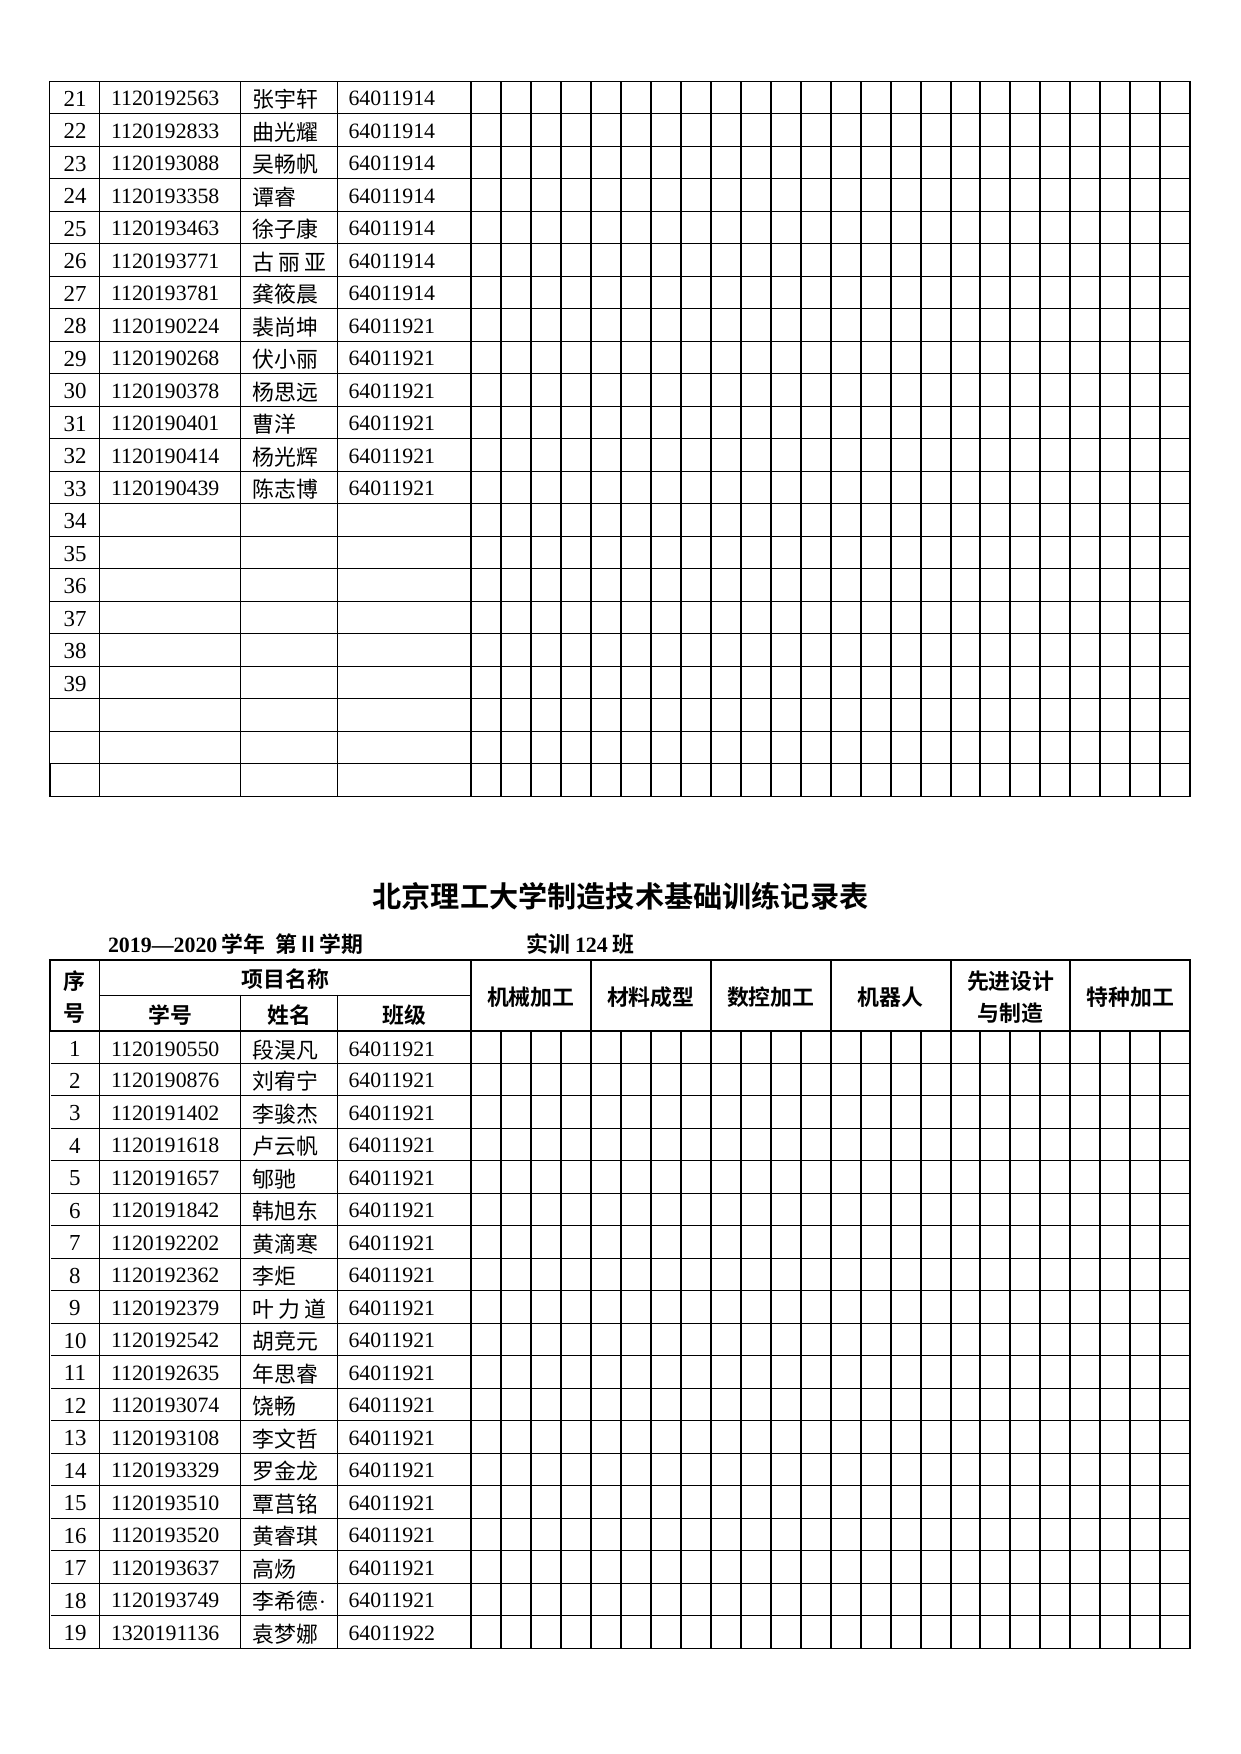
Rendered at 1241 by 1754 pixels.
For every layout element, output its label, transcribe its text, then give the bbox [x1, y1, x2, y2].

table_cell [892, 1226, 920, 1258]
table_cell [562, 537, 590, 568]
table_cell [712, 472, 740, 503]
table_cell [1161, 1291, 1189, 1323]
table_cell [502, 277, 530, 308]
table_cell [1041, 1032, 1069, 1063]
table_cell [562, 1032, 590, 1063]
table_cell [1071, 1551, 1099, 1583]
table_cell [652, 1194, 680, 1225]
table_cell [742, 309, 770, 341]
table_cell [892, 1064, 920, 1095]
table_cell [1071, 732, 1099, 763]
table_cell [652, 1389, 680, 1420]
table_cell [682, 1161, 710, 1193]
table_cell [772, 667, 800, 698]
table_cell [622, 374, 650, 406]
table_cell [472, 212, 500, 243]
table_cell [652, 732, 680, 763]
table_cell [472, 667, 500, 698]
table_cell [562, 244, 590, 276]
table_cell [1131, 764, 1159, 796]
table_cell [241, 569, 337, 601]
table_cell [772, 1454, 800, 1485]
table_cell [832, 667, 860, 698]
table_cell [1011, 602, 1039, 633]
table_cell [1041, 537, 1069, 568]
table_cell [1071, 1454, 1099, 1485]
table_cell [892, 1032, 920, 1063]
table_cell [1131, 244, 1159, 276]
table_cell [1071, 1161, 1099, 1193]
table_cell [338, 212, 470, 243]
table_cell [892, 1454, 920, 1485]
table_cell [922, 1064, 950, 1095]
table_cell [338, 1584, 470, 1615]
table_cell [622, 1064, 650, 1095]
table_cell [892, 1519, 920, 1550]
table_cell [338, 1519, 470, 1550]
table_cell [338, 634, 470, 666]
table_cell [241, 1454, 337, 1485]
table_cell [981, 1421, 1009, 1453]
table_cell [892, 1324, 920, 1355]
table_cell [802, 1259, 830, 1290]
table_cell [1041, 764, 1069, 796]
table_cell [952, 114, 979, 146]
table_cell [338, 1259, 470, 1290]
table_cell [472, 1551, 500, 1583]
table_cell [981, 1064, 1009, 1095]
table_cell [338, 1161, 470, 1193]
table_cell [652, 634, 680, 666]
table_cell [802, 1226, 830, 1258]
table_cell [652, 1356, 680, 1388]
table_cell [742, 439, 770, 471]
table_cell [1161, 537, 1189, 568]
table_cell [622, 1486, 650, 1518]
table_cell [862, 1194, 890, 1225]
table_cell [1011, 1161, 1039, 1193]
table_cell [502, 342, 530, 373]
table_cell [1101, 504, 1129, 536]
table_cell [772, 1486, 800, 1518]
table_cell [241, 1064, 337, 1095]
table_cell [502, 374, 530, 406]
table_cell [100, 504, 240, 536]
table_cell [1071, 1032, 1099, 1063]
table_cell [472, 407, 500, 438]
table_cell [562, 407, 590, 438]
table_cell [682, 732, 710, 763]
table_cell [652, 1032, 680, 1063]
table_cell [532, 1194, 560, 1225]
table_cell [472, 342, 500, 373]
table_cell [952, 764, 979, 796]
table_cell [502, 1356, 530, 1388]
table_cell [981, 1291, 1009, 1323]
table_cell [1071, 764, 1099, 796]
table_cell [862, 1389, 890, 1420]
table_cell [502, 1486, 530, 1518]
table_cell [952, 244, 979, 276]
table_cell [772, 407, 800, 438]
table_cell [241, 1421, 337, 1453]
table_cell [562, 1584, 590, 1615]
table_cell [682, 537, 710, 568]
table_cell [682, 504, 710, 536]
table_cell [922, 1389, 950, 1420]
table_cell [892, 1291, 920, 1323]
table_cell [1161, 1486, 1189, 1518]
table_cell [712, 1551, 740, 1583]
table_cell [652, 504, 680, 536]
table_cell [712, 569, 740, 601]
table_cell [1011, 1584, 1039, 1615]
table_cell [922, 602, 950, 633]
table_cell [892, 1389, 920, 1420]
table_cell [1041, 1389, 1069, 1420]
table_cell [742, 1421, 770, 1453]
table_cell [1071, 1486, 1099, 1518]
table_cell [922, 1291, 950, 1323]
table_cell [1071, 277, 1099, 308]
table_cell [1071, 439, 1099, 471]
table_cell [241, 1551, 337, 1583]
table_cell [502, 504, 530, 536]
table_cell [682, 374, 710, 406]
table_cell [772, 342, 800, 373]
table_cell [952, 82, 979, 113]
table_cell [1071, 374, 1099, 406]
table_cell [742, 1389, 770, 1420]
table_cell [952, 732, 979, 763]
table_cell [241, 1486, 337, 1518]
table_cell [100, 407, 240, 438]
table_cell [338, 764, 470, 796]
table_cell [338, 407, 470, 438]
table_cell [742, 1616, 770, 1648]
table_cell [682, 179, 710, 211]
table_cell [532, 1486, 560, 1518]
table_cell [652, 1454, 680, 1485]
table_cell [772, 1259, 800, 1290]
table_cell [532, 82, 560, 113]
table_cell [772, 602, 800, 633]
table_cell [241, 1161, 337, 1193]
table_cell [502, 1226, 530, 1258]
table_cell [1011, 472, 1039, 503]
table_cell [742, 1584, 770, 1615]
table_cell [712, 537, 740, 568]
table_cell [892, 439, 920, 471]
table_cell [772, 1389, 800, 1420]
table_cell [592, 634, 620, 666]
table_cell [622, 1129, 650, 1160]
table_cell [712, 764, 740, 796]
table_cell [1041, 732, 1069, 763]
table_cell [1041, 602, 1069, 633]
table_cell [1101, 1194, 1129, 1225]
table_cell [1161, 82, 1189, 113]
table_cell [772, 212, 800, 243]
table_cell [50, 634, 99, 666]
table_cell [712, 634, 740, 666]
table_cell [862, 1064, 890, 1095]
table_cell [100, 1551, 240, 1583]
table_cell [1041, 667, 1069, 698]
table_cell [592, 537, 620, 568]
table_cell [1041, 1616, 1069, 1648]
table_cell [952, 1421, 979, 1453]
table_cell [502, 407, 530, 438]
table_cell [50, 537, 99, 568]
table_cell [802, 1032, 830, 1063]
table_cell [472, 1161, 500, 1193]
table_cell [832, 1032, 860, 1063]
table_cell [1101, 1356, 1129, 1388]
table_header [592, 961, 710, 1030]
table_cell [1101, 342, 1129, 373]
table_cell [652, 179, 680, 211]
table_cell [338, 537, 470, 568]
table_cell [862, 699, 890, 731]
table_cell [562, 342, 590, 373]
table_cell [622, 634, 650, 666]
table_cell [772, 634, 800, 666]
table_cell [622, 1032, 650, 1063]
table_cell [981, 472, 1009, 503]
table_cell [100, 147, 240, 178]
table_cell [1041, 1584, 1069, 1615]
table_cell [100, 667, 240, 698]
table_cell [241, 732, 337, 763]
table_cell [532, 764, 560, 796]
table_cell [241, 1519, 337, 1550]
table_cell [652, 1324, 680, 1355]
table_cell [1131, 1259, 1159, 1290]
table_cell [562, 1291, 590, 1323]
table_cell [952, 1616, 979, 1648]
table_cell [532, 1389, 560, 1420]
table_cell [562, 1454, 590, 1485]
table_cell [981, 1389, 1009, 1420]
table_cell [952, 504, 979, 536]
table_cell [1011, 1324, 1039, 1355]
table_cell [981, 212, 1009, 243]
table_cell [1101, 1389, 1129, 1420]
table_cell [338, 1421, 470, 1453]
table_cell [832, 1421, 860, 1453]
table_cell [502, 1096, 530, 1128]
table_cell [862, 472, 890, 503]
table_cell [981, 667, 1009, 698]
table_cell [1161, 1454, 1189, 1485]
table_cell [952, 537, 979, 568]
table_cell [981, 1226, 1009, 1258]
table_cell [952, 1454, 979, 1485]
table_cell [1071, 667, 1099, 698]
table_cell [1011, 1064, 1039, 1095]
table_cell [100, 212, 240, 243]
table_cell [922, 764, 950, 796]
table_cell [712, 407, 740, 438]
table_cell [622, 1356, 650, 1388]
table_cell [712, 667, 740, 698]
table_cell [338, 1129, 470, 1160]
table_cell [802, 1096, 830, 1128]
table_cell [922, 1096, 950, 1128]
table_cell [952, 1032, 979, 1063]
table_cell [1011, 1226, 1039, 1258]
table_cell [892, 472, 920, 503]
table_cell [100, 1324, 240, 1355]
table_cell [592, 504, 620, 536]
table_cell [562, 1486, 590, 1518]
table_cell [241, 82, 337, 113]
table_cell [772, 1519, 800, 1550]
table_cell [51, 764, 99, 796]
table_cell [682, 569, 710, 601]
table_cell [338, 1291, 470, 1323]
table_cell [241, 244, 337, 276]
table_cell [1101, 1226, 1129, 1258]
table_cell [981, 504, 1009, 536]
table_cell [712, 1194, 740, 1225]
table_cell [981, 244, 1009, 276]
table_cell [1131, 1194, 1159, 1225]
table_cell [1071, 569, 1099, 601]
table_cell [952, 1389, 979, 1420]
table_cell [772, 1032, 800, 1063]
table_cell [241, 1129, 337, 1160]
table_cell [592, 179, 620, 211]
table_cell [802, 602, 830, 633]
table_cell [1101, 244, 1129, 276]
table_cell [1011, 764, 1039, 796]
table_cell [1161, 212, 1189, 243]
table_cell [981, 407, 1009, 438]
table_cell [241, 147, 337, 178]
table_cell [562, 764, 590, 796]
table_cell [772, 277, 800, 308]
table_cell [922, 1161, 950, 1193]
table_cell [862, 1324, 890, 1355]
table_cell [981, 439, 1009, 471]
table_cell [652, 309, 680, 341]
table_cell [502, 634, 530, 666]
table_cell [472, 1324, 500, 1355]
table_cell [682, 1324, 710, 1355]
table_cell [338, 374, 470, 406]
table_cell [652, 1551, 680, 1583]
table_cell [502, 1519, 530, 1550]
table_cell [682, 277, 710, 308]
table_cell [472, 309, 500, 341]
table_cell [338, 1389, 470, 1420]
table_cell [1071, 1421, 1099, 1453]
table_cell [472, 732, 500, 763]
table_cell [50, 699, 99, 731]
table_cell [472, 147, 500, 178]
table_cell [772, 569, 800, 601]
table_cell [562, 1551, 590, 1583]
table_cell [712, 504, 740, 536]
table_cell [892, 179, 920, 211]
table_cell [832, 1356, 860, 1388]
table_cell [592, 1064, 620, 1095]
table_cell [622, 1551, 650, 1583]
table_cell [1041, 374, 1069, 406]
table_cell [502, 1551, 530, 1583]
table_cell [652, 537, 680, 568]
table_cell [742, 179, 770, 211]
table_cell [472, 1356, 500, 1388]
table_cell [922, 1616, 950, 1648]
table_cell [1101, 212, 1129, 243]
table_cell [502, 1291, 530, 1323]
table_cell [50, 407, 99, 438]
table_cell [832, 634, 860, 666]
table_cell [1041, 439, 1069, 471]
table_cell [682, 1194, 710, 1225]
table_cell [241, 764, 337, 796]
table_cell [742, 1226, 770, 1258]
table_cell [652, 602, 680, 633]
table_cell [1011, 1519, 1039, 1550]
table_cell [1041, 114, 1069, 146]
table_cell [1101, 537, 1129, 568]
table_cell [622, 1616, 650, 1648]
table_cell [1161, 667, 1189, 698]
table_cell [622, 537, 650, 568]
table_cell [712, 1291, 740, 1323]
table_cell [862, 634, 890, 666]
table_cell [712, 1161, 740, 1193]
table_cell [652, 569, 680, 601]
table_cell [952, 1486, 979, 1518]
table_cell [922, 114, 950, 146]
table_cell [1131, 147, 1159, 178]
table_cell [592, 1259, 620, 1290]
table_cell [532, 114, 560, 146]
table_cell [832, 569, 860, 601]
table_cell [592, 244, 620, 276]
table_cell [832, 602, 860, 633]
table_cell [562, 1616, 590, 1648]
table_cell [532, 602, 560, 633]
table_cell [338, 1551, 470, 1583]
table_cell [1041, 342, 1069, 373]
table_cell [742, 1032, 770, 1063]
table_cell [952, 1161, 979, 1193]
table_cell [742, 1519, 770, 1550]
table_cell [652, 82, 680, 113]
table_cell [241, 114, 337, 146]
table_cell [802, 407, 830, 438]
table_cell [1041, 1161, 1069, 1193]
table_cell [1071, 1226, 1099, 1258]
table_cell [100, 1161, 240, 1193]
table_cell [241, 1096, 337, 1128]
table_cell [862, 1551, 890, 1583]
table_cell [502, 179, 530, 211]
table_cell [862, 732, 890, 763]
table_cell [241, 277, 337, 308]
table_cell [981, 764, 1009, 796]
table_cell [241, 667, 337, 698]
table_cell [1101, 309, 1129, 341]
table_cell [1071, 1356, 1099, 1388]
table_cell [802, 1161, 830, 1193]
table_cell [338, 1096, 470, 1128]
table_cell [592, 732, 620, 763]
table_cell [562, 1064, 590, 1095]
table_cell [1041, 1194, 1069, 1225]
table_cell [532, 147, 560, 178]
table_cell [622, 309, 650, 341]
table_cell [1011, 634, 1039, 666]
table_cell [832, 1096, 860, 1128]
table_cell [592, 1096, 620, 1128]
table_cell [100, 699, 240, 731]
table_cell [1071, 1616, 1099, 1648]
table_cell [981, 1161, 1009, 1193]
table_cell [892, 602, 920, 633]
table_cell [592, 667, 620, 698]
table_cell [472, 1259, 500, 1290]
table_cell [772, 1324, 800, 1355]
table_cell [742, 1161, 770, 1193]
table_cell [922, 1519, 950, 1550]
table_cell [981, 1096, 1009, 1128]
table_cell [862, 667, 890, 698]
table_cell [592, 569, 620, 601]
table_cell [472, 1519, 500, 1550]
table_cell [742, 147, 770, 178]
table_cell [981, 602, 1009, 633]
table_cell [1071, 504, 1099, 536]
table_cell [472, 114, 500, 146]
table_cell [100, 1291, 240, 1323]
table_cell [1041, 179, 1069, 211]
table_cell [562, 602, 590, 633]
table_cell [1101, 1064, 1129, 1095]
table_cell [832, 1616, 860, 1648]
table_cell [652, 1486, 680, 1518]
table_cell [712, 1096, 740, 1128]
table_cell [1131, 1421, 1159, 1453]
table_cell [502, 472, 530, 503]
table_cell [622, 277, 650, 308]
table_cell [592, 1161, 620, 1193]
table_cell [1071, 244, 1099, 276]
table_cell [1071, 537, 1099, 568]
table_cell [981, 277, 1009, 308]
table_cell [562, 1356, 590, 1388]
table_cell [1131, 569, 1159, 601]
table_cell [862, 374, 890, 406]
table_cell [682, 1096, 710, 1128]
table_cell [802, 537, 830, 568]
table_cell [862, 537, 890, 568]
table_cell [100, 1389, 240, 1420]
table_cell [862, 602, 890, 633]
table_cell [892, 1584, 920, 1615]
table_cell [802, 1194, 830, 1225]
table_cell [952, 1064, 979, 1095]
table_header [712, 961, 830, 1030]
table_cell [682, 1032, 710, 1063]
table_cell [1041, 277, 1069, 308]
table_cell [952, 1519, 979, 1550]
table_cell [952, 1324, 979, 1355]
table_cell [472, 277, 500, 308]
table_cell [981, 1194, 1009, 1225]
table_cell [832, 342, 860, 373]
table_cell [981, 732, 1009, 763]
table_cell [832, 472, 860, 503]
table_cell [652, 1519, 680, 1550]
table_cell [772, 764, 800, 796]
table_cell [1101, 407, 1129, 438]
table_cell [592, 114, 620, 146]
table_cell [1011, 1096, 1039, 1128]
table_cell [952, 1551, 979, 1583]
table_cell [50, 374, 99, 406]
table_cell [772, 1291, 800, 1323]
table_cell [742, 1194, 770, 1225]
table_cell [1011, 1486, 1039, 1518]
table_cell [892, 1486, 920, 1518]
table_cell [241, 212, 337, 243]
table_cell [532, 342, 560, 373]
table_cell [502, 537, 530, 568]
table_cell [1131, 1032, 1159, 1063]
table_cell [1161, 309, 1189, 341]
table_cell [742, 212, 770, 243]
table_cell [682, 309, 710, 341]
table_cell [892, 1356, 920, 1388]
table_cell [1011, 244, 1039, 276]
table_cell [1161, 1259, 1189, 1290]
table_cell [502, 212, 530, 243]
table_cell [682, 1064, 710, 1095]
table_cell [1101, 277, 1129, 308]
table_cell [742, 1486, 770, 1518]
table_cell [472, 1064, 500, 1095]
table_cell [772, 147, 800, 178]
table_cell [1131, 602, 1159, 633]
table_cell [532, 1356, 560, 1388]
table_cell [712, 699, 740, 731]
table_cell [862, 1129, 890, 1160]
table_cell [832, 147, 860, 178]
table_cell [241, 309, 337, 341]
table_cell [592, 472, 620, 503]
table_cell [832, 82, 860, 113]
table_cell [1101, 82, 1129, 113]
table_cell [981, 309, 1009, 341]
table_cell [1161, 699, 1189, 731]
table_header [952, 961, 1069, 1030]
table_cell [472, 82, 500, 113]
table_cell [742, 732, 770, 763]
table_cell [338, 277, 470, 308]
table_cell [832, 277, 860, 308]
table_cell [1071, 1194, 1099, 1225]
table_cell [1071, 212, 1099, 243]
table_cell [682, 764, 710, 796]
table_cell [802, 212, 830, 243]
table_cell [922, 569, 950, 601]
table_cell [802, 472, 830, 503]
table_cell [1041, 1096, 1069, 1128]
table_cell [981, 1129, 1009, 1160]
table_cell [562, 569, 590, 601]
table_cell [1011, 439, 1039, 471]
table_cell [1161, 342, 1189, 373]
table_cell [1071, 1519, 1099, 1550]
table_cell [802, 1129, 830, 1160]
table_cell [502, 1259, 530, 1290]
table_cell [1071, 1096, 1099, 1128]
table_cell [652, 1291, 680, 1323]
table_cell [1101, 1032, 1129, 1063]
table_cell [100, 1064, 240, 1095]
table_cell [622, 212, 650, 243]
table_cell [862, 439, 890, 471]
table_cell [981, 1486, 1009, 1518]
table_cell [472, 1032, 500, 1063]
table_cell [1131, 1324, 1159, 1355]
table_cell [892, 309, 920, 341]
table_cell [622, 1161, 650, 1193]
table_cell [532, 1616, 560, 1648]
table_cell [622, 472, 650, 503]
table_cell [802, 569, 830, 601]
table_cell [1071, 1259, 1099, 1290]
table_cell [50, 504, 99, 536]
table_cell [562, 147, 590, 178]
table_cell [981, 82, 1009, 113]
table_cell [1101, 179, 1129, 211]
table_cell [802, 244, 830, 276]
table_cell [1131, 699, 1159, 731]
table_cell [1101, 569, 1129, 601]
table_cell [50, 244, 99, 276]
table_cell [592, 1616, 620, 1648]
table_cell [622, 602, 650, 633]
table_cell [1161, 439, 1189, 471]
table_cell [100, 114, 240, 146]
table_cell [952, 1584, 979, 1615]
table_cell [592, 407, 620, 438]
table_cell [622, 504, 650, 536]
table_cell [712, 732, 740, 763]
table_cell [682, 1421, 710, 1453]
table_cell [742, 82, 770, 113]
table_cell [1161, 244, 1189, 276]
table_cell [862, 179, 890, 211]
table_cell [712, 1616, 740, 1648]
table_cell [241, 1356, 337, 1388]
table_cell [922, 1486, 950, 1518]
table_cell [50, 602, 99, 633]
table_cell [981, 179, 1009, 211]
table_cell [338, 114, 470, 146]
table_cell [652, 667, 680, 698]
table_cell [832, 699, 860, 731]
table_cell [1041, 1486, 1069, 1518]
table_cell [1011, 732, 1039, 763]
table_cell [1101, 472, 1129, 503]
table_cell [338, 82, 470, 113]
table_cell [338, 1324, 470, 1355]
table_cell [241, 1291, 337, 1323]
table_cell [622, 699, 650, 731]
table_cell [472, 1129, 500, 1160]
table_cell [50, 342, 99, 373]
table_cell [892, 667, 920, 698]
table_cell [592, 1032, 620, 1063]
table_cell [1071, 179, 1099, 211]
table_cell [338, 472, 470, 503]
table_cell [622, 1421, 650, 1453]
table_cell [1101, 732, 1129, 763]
text 2019—2020学年 第Ⅱ学期 实训124班 [75, 927, 1165, 959]
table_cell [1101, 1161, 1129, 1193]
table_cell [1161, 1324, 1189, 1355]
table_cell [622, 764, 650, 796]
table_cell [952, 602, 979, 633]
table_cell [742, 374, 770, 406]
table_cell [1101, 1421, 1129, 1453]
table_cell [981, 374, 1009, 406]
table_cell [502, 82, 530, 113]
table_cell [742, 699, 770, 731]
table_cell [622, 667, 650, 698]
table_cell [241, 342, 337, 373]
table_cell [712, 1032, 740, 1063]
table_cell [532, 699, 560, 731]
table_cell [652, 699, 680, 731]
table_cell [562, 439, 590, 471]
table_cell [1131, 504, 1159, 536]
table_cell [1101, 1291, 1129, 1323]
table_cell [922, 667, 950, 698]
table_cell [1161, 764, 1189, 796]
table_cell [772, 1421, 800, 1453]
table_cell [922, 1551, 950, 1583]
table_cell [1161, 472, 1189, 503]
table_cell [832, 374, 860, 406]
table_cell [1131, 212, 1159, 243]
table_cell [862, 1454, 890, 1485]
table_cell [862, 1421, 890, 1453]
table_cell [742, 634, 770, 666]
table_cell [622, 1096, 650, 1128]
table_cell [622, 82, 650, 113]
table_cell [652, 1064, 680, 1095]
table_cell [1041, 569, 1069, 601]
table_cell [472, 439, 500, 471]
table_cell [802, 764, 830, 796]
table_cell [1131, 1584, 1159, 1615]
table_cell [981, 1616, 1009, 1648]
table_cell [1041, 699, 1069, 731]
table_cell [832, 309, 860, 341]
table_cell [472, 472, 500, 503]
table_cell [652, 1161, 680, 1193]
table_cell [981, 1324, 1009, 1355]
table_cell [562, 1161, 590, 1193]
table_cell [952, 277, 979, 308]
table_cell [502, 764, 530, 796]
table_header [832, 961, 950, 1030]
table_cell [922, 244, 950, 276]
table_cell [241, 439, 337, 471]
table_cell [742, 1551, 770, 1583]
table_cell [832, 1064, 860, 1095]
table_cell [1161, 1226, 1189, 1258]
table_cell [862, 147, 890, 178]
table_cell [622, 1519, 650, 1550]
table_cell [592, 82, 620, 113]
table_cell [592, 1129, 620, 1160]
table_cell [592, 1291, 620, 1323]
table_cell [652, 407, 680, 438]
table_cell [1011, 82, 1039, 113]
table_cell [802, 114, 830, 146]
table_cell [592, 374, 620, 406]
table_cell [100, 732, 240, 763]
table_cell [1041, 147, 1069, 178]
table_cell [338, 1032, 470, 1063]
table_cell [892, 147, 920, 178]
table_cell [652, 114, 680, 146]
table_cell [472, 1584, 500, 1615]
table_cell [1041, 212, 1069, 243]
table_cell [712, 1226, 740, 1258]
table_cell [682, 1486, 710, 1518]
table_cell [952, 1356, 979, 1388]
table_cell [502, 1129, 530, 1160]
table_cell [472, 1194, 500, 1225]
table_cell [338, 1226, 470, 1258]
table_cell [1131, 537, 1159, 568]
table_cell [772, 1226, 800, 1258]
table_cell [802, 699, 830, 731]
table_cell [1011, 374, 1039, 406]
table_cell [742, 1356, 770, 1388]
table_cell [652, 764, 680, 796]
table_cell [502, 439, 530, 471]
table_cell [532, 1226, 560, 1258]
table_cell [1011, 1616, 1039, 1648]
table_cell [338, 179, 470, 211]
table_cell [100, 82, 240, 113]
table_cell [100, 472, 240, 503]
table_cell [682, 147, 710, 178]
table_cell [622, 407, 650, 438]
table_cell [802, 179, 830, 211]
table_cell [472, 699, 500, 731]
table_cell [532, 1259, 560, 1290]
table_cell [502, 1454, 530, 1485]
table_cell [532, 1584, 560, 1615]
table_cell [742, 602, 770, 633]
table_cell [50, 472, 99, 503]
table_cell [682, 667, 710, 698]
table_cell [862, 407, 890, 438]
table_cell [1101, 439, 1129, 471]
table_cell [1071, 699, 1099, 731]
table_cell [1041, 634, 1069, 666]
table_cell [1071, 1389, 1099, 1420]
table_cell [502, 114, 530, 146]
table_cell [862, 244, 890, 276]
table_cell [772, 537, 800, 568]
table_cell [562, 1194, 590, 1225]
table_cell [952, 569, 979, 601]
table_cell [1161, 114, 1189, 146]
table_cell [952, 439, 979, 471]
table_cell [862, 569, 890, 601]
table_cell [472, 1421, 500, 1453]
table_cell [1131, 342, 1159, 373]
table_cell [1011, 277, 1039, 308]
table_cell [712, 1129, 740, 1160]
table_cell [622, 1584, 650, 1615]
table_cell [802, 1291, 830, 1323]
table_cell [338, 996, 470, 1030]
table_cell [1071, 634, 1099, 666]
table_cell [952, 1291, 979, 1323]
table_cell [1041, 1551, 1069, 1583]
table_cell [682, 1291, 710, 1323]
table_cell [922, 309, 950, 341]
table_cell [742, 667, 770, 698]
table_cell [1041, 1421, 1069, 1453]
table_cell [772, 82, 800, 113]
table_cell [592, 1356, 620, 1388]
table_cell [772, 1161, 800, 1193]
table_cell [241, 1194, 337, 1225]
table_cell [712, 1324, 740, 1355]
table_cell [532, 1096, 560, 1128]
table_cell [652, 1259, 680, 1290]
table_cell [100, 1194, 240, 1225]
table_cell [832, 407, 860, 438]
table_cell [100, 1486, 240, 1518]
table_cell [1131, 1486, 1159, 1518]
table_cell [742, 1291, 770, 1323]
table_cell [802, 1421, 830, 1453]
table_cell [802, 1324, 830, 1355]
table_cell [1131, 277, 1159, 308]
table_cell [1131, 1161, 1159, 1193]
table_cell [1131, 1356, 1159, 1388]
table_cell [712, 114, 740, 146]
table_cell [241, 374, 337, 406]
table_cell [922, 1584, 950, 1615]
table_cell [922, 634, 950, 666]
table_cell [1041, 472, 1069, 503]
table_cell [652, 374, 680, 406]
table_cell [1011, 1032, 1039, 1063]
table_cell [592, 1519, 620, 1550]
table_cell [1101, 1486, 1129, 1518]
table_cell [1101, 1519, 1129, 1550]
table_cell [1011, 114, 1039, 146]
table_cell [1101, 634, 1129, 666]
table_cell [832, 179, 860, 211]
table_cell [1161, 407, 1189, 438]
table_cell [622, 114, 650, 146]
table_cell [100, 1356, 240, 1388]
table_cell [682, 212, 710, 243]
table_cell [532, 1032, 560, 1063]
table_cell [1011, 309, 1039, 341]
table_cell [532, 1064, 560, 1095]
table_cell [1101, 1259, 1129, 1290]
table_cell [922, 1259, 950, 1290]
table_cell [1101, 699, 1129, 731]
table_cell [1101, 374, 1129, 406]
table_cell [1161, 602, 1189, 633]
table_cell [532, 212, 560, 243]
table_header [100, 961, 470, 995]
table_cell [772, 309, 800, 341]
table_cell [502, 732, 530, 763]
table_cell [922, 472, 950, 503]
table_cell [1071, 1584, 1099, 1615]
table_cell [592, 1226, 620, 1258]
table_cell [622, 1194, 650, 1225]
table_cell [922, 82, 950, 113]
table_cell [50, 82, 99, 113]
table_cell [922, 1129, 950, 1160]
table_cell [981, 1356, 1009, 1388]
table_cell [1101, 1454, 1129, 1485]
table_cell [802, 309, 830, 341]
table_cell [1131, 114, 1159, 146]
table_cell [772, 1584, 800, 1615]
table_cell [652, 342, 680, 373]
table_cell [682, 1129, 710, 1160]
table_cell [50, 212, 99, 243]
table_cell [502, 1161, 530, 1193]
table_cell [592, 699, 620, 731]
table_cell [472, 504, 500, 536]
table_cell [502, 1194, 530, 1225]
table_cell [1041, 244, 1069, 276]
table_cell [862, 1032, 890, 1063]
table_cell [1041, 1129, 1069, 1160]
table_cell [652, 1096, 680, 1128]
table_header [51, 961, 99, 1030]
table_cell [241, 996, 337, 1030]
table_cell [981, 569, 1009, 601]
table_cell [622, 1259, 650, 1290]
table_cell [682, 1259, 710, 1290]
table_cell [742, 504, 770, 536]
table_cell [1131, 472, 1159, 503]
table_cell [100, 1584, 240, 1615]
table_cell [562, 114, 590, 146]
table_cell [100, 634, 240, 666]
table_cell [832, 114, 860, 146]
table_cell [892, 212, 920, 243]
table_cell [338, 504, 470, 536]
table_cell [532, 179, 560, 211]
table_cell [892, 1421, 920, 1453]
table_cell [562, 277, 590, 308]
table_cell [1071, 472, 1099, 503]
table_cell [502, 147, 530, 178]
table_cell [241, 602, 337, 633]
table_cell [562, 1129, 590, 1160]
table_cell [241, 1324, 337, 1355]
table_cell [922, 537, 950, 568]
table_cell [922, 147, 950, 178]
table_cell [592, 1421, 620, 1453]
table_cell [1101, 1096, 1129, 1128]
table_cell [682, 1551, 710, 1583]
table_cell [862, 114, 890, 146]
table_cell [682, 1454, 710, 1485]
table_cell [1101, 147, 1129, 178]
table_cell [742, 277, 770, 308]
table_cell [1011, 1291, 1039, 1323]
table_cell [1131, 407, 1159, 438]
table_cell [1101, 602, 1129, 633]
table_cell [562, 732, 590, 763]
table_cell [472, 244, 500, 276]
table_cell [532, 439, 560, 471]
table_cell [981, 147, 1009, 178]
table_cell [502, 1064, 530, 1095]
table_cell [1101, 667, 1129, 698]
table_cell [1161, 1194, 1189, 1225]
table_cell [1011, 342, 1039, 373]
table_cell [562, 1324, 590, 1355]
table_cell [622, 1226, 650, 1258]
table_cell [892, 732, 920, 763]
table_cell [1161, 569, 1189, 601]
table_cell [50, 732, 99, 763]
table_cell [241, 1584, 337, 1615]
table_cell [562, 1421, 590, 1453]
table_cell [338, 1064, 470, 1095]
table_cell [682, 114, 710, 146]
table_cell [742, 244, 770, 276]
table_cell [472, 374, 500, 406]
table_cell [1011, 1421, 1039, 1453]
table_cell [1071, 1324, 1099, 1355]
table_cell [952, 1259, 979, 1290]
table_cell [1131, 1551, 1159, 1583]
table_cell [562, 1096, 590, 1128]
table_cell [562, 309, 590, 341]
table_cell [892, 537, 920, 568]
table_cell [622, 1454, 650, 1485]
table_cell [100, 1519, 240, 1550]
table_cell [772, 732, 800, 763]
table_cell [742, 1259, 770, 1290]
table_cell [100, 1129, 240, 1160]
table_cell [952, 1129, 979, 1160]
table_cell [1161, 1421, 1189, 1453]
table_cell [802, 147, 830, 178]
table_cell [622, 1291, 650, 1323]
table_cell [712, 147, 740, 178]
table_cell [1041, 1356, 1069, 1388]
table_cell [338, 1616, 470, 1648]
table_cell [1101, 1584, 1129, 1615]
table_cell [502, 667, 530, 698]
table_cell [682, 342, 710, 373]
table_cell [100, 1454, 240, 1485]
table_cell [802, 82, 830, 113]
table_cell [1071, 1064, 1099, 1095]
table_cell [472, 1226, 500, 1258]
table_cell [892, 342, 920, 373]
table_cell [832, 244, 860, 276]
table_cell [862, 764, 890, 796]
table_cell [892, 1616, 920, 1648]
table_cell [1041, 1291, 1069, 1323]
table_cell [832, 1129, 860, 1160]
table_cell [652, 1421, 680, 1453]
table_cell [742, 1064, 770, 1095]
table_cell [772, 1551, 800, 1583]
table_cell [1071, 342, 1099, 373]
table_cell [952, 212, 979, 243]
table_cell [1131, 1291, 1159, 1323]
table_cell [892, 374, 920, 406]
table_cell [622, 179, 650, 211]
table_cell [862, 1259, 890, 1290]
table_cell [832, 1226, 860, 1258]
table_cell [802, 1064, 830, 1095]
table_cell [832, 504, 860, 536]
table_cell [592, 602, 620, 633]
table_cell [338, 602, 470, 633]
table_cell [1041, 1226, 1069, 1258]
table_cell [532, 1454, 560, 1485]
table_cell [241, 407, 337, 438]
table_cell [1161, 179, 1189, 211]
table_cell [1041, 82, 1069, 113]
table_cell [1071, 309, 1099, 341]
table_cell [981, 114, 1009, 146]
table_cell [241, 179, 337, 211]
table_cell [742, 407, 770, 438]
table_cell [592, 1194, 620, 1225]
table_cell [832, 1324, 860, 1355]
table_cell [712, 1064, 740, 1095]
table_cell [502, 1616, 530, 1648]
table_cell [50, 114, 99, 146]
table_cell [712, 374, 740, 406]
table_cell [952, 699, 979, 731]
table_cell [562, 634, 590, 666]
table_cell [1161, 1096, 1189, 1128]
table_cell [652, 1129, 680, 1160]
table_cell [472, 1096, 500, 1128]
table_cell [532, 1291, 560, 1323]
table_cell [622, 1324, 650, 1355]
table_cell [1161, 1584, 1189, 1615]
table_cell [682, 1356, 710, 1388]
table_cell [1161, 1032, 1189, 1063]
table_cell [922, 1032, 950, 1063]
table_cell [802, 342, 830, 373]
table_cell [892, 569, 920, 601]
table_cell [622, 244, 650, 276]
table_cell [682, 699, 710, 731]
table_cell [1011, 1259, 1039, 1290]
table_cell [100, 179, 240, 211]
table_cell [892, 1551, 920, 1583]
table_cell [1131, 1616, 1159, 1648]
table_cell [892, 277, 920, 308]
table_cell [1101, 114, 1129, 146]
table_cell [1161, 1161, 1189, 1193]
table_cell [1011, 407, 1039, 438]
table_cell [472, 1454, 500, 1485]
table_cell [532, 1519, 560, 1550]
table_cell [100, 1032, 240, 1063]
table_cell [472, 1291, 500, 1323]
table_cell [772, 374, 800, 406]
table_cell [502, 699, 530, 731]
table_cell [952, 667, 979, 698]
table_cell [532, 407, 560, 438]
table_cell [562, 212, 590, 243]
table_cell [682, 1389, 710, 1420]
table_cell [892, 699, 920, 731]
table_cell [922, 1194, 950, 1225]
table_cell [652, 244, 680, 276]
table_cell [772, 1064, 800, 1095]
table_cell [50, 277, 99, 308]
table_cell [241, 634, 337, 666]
text 北京理工大学制造技术基础训练记录表 [75, 862, 1165, 927]
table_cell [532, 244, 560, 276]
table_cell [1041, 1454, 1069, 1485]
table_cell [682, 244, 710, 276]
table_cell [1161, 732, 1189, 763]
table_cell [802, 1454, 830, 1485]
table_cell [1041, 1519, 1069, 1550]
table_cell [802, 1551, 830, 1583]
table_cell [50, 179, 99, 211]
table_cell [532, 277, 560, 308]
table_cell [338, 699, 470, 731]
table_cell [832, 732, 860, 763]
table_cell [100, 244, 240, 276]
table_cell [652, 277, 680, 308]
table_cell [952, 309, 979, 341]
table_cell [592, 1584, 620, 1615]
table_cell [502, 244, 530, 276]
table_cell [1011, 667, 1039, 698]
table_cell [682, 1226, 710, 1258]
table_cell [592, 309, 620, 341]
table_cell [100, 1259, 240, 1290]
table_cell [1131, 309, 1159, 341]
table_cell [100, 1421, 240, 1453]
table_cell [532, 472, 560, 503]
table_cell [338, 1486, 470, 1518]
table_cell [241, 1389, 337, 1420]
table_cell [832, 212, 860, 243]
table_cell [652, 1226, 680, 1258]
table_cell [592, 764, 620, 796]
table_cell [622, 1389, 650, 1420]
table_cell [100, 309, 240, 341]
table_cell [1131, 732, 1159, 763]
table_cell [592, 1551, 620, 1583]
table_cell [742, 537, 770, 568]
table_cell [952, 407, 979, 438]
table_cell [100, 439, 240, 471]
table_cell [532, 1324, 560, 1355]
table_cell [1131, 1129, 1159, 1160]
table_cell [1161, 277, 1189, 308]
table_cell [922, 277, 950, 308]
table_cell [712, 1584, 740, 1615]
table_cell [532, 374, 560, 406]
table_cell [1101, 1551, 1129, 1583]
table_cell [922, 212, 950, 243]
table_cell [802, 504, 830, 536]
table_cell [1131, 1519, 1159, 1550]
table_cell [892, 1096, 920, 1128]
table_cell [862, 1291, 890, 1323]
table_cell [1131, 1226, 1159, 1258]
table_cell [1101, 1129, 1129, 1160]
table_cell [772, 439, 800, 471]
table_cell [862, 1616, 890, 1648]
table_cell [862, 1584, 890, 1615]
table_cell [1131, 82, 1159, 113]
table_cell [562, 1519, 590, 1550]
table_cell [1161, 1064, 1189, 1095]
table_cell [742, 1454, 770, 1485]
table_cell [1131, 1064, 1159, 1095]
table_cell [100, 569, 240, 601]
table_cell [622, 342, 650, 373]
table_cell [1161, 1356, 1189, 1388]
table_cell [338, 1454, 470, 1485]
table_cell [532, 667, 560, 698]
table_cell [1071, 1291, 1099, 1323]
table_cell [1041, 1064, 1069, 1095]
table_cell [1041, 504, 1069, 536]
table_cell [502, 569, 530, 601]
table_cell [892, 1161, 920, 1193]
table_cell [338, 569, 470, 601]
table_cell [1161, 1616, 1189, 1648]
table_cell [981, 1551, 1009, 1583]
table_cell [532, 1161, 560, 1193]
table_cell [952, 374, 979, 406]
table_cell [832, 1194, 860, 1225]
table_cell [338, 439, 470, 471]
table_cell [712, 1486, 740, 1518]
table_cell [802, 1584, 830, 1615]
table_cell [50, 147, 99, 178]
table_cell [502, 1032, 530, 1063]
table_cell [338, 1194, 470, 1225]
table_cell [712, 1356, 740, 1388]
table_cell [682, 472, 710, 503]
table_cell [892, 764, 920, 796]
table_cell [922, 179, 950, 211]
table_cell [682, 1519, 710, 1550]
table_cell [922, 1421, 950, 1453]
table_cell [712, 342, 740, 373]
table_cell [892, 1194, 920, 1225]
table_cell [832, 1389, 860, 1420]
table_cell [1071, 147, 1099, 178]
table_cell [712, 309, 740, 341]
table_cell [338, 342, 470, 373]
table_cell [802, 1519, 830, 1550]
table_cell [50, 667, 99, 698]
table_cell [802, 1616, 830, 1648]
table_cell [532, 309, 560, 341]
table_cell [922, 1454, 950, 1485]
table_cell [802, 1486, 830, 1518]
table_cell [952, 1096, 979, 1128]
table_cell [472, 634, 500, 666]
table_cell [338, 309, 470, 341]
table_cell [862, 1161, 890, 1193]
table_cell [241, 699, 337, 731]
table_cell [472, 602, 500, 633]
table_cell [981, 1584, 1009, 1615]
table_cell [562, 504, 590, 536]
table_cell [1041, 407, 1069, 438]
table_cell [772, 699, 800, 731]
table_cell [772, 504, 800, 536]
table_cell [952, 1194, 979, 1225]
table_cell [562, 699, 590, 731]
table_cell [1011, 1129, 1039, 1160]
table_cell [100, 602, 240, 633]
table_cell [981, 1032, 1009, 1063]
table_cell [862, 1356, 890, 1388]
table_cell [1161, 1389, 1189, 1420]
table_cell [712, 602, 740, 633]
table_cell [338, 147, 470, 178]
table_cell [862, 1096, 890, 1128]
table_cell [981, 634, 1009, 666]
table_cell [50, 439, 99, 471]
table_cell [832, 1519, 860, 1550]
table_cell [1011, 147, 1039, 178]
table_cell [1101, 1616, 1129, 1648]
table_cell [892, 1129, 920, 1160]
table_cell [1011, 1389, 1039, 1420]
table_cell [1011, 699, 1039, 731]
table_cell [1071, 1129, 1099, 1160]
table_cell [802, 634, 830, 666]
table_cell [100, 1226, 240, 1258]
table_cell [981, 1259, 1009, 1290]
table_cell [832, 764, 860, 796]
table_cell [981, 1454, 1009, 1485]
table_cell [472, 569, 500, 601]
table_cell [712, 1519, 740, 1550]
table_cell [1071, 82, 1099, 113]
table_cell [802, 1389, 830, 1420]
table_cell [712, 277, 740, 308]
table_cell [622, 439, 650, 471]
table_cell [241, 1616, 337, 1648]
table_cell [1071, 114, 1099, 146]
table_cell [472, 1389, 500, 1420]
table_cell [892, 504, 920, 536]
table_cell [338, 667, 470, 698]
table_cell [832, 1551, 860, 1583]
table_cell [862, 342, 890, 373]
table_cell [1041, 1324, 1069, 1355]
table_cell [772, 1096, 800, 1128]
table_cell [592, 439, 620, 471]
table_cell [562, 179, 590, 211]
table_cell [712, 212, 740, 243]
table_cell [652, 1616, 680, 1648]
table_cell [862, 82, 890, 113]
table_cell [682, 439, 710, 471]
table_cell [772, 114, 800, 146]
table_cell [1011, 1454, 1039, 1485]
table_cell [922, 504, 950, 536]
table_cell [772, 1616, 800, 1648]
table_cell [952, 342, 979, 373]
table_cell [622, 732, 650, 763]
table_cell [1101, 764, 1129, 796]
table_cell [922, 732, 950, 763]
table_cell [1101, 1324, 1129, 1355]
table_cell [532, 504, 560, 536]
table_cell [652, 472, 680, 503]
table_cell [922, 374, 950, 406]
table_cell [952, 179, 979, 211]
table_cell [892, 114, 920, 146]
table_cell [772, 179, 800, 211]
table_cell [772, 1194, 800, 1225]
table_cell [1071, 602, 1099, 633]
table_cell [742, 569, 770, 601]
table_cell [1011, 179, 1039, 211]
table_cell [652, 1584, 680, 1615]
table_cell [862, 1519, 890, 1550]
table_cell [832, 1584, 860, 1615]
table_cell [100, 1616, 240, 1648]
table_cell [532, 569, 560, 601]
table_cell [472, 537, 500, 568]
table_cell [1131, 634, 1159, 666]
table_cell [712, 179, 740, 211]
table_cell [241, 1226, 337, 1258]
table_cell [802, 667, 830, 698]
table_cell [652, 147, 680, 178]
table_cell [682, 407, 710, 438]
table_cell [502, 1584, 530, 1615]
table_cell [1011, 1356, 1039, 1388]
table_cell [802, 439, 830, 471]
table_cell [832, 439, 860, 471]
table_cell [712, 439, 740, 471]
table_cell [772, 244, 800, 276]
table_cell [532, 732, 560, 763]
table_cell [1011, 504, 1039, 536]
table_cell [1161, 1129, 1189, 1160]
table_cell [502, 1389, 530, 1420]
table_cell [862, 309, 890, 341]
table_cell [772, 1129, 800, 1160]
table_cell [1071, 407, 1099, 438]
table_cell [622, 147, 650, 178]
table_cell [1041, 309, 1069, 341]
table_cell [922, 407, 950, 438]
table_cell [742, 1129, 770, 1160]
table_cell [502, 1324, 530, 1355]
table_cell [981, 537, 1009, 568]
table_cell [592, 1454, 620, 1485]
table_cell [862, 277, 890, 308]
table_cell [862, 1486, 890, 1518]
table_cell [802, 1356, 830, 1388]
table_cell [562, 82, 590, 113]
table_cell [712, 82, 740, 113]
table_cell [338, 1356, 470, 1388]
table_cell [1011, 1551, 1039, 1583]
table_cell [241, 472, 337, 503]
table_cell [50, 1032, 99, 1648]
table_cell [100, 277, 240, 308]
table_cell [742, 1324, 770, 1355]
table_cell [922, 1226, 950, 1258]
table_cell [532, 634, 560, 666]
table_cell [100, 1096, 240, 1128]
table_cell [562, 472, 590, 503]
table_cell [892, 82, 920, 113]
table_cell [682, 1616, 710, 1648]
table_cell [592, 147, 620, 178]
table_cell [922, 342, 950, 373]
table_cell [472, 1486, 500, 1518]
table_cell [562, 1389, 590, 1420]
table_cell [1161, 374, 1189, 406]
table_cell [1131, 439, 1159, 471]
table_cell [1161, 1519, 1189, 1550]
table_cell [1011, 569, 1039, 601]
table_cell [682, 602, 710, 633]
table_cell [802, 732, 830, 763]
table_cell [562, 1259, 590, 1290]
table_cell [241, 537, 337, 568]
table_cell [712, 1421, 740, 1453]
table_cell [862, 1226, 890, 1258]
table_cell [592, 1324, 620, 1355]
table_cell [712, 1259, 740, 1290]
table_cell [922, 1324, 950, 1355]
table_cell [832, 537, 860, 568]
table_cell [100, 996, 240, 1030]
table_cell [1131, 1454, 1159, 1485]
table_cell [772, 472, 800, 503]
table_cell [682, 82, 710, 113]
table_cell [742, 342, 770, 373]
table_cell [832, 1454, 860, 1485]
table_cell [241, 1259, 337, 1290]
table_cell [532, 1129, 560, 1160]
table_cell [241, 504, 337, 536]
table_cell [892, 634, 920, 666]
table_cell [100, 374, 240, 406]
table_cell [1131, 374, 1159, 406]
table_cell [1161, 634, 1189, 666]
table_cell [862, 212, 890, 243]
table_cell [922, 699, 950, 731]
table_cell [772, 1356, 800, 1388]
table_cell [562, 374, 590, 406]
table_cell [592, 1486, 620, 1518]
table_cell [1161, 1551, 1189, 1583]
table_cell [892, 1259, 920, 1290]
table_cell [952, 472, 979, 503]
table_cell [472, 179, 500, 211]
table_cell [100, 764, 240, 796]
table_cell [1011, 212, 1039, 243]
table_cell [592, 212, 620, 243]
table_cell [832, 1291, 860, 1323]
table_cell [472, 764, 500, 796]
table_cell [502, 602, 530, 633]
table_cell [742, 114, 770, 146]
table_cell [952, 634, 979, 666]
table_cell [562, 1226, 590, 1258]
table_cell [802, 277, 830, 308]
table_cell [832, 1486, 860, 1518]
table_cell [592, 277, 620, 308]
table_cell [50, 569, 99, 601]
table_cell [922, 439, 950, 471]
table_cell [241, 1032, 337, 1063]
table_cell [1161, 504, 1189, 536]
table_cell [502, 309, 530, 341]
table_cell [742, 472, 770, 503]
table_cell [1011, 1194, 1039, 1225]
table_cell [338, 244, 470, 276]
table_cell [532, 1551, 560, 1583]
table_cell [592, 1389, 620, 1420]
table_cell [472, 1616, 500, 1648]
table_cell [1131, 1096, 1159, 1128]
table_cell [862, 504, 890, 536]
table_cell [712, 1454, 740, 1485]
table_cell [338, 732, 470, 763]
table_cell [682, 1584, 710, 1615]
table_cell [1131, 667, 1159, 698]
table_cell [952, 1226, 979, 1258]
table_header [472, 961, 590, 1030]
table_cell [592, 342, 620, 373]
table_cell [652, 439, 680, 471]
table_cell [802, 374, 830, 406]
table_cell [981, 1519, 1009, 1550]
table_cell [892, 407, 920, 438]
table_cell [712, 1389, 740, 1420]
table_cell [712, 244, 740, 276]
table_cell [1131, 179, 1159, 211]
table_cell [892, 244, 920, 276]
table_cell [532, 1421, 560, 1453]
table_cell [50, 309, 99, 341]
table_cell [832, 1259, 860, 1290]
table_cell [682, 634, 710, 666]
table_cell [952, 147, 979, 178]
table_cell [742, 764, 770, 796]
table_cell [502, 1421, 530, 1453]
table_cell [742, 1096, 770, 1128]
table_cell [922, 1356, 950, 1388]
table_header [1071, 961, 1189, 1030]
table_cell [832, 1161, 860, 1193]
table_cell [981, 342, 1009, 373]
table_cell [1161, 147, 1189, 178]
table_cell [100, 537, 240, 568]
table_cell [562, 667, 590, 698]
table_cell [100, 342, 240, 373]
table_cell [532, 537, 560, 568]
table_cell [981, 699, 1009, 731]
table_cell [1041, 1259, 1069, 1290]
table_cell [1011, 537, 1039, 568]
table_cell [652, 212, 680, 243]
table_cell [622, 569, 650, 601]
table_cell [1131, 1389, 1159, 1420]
